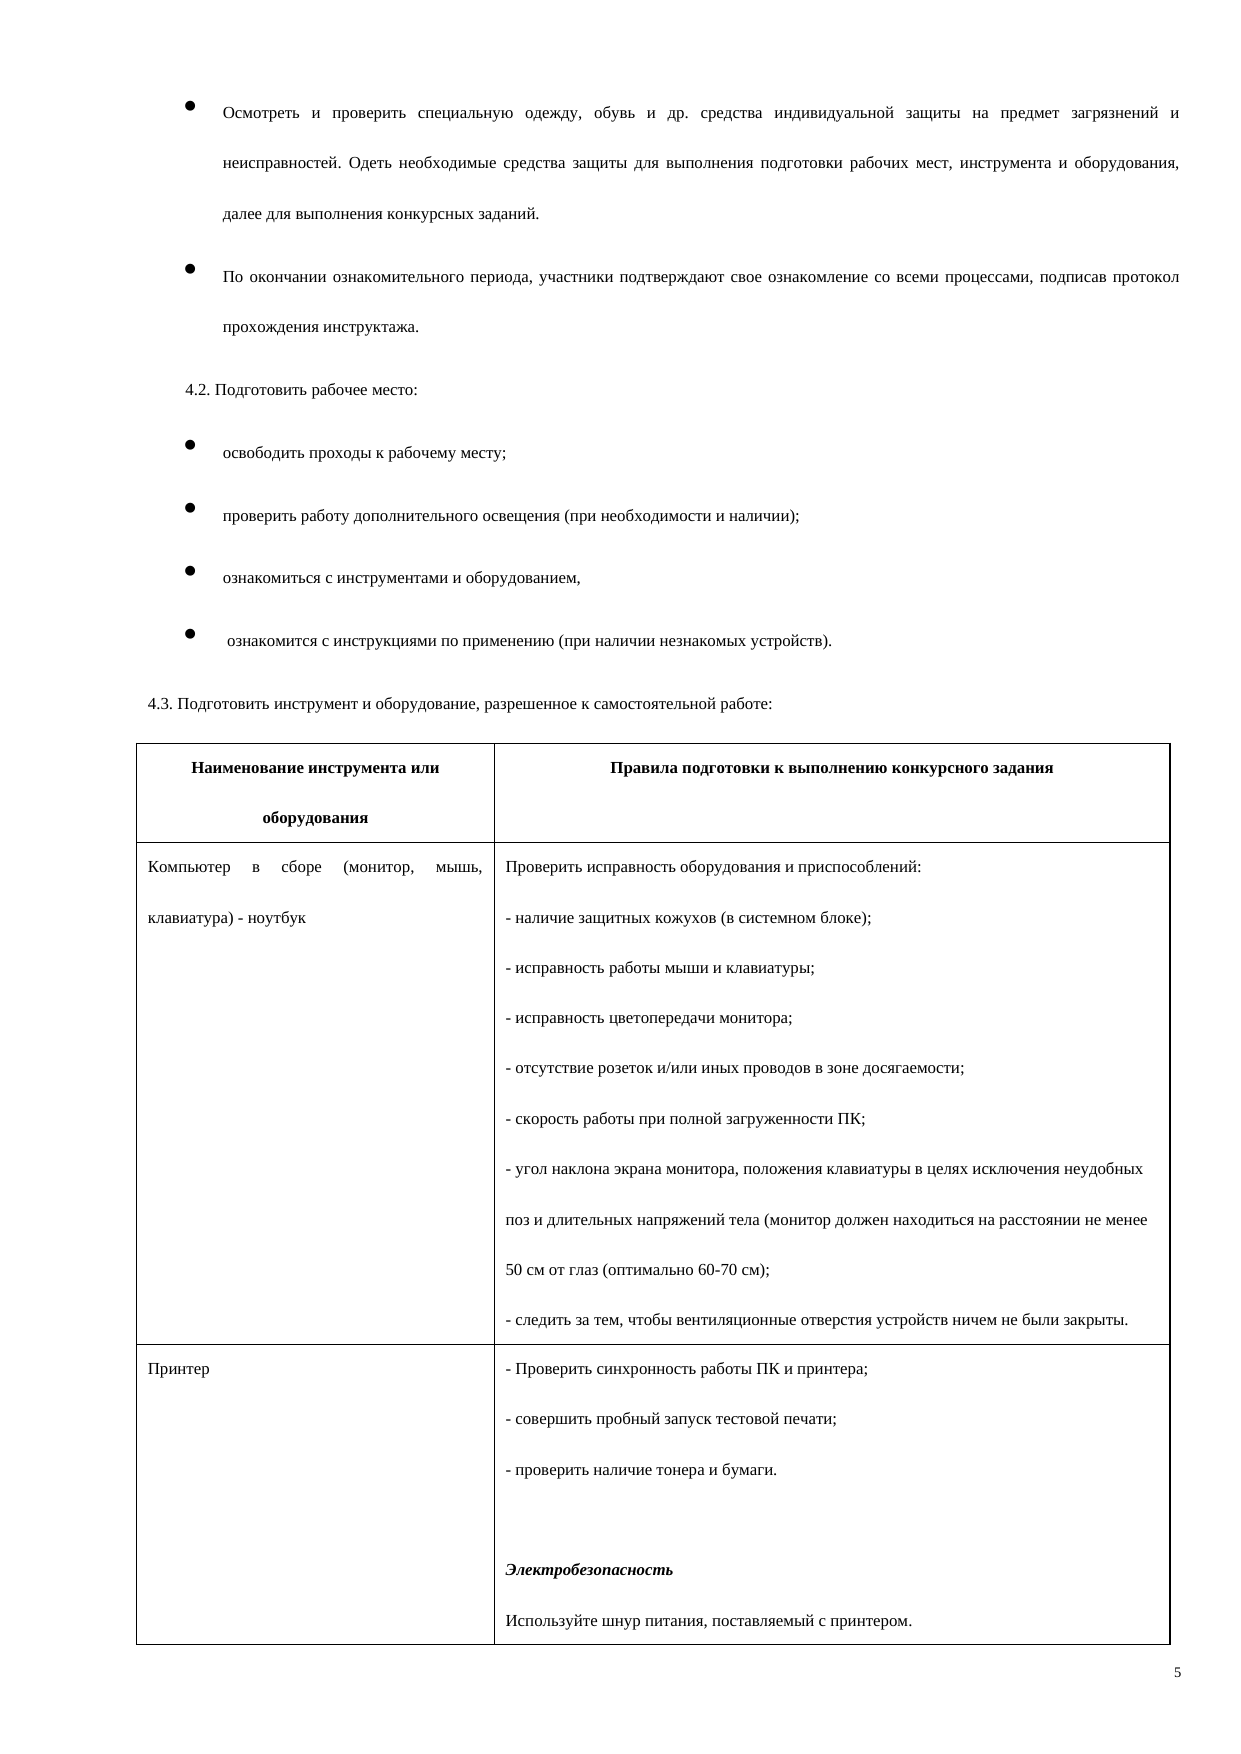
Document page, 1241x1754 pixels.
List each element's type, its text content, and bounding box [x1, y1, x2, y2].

text 4.2. Подготовить рабочее место: [185, 365, 1181, 399]
list освободить проходы к рабочему месту; [185, 428, 1181, 462]
list Осмотреть и проверить специальную одежду, обувь и др. средства индивидуальной защиты на предмет загрязнений и неисправностей. Одеть необходимые средства защиты для выполнения подготовки рабочих мест, инструмента и оборудования, далее для выполнения конкурсных заданий. [185, 89, 1181, 223]
table_header Наименование инструмента или оборудования [137, 744, 494, 842]
table_cell Проверить исправность оборудования и приспособлений: - наличие защитных кожухов (в системном блоке); - исправность работы мыши и клавиатуры; - исправность цветопередачи монитора; - отсутствие розеток и/или иных проводов в зоне досягаемости; - скорость работы при полной загруженности ПК; - угол наклона экрана монитора, положения клавиатуры в целях исключения неудобных поз и длительных напряжений тела (монитор должен находиться на расстоянии не менее 50 см от глаз (оптимально 60-70 см); - следить за тем, чтобы вентиляционные отверстия устройств ничем не были закрыты. [495, 843, 1169, 1343]
list ознакомиться с инструментами и оборудованием, [185, 554, 1181, 588]
list проверить работу дополнительного освещения (при необходимости и наличии); [185, 491, 1181, 525]
table_header Правила подготовки к выполнению конкурсного задания [495, 744, 1169, 842]
list ознакомится с инструкциями по применению (при наличии незнакомых устройств). [185, 617, 1181, 651]
table_cell Принтер [137, 1345, 494, 1644]
table_cell Компьютер в сборе (монитор, мышь, клавиатура) - ноутбук [137, 843, 494, 1343]
list По окончании ознакомительного периода, участники подтверждают свое ознакомление со всеми процессами, подписав протокол прохождения инструктажа. [185, 252, 1181, 336]
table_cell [495, 1345, 1169, 1644]
text 4.3. Подготовить инструмент и оборудование, разрешенное к самостоятельной работе: [148, 680, 1181, 713]
